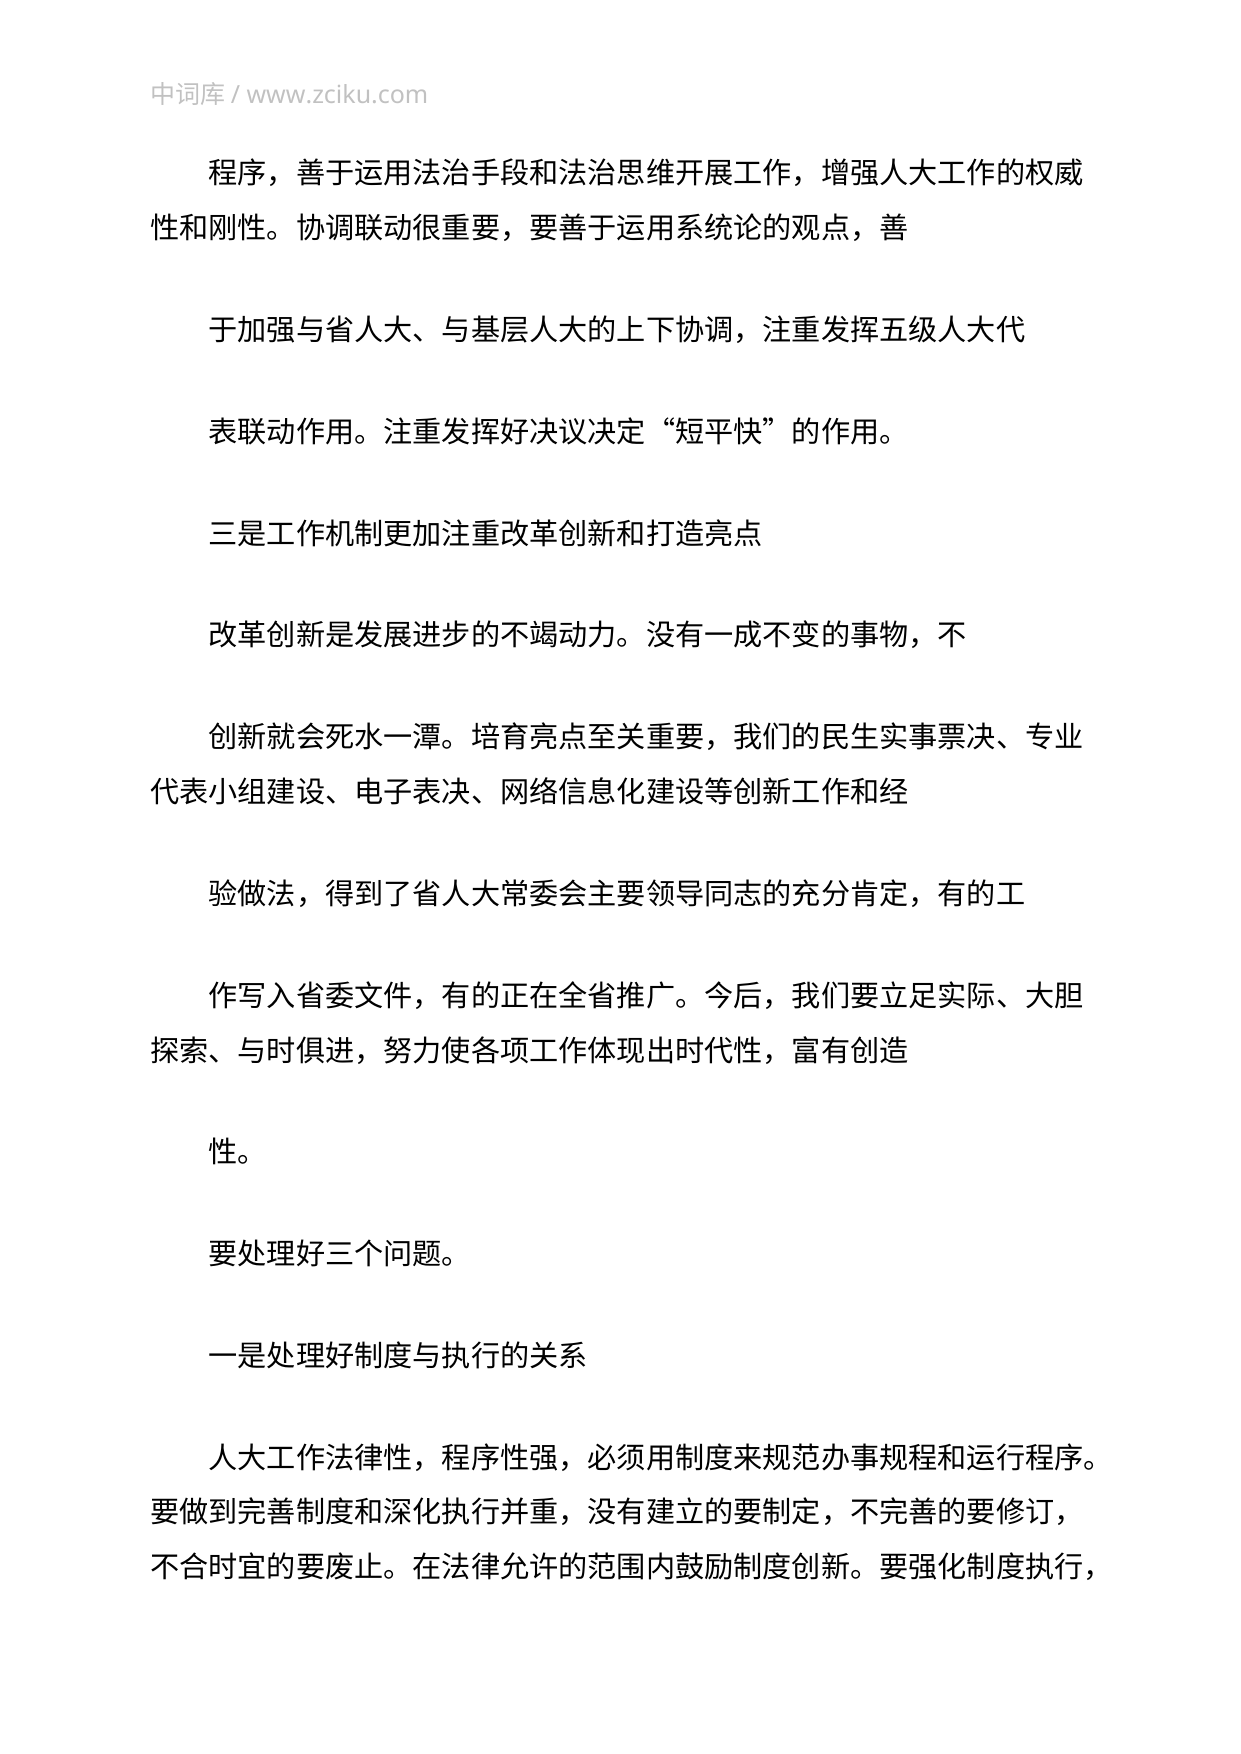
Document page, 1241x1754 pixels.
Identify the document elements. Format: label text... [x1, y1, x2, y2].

text 要处理好三个问题。 [150, 1231, 1090, 1273]
text 改革创新是发展进步的不竭动力。没有一成不变的事物，不 [150, 612, 1090, 654]
text 表联动作用。注重发挥好决议决定“短平快”的作用。 [150, 408, 1090, 451]
text 验做法，得到了省人大常委会主要领导同志的充分肯定，有的工 [150, 870, 1090, 913]
text 一是处理好制度与执行的关系 [150, 1332, 1090, 1375]
text 程序，善于运用法治手段和法治思维开展工作，增强人大工作的权威性和刚性。协调联动很重要，要善于运用系统论的观点，善 [150, 150, 1090, 247]
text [150, 1434, 1090, 1586]
text 创新就会死水一潭。培育亮点至关重要，我们的民生实事票决、专业代表小组建设、电子表决、网络信息化建设等创新工作和经 [150, 714, 1090, 811]
text 作写入省委文件，有的正在全省推广。今后，我们要立足实际、大胆探索、与时俱进，努力使各项工作体现出时代性，富有创造 [150, 972, 1090, 1069]
text 三是工作机制更加注重改革创新和打造亮点 [150, 510, 1090, 552]
text 于加强与省人大、与基层人大的上下协调，注重发挥五级人大代 [150, 307, 1090, 349]
text 性。 [150, 1129, 1090, 1171]
